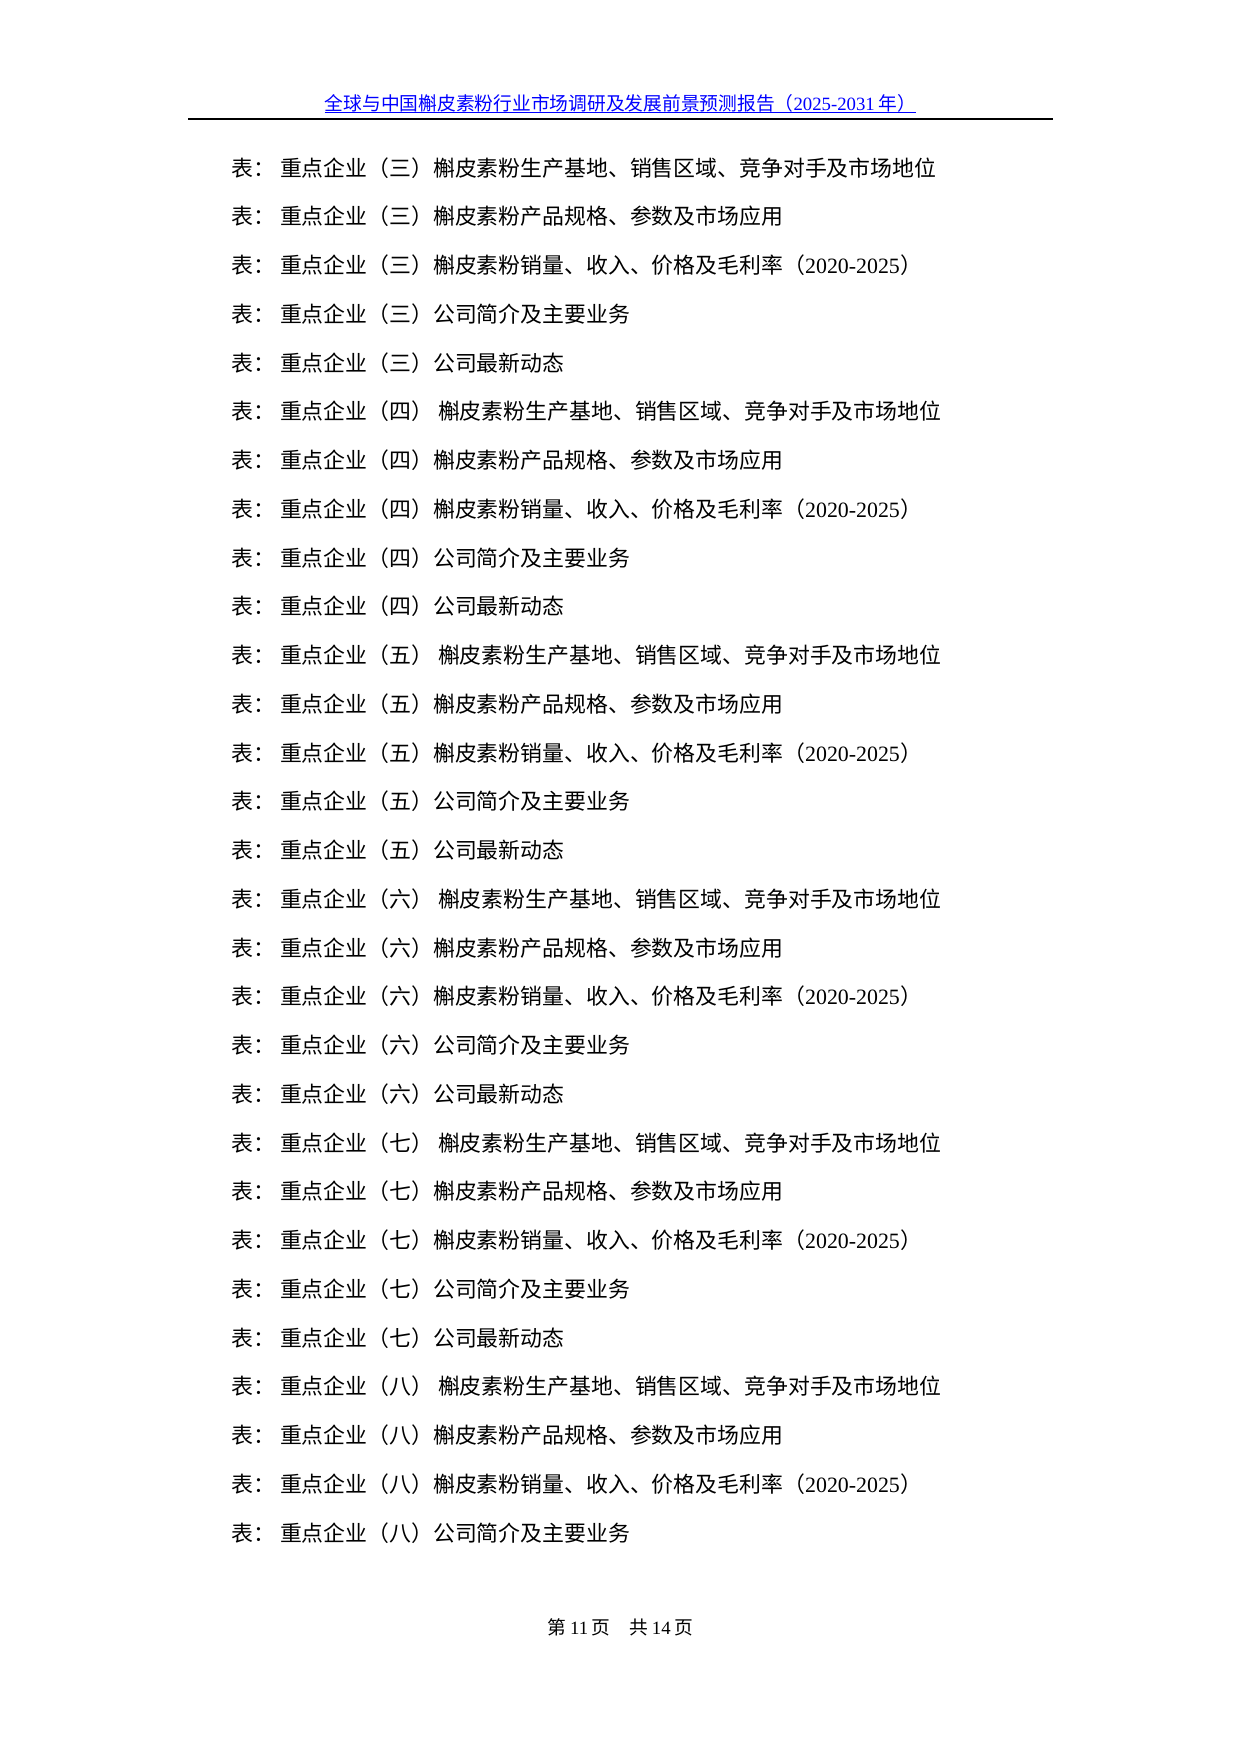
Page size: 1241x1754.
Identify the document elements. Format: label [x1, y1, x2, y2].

text [187, 150, 1053, 1548]
